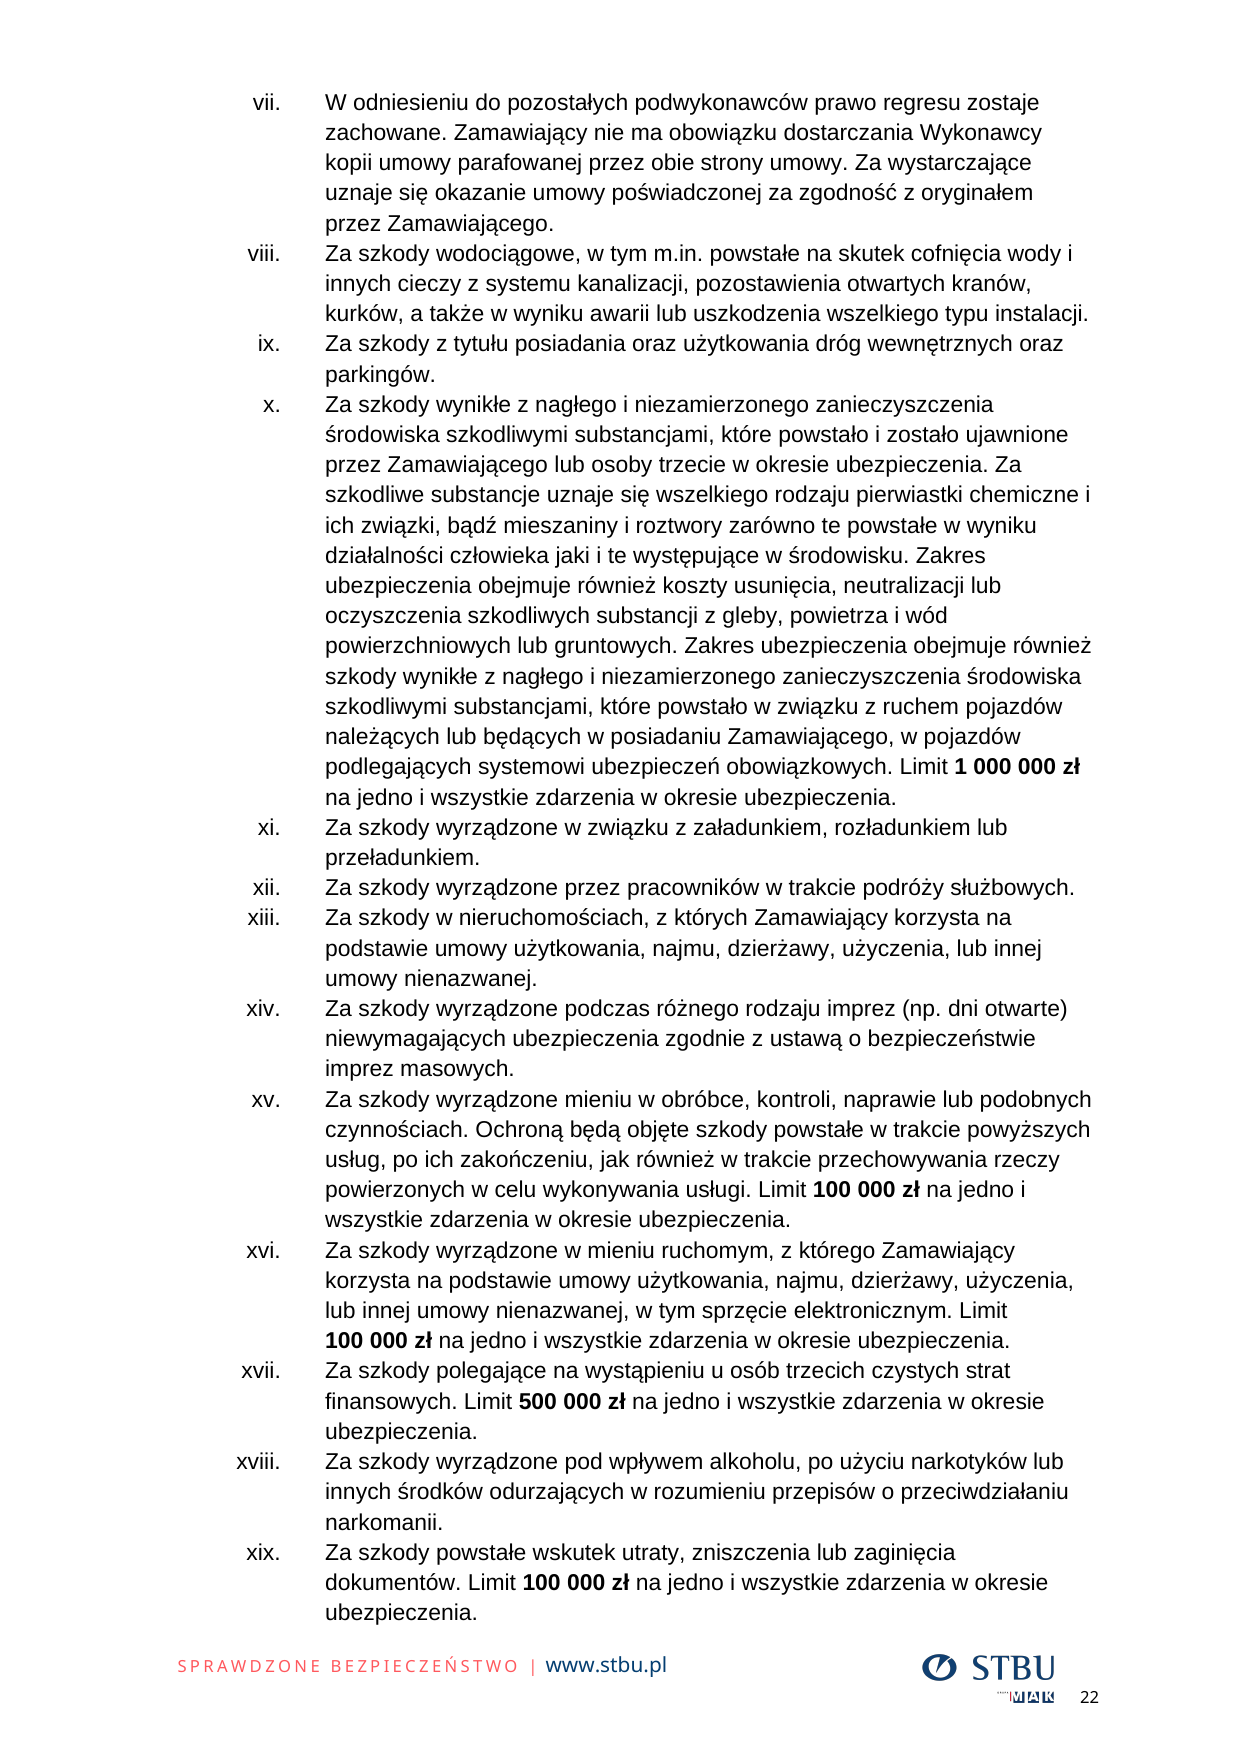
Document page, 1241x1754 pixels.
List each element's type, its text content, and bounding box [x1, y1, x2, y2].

list Za szkody wynikłe z nagłego i niezamierzonego zanieczyszczenia środowiska szkodliwymi substancjami, które powstało i zostało ujawnione przez Zamawiającego lub osoby trzecie w okresie ubezpieczenia. Za szkodliwe substancje uznaje się wszelkiego rodzaju pierwiastki chemiczne i ich związki, bądź mieszaniny i roztwory zarówno te powstałe w wyniku działalności człowieka jaki i te występujące w środowisku. Zakres ubezpieczenia obejmuje również koszty usunięcia, neutralizacji lub oczyszczenia szkodliwych substancji z gleby, powietrza i wód powierzchniowych lub gruntowych. Zakres ubezpieczenia obejmuje również szkody wynikłe z nagłego i niezamierzonego zanieczyszczenia środowiska szkodliwymi substancjami, które powstało w związku z ruchem pojazdów należących lub będących w posiadaniu Zamawiającego, w pojazdów podlegających systemowi ubezpieczeń obowiązkowych. Limit 1 000 000 zł na jedno i wszystkie zdarzenia w okresie ubezpieczenia. [281, 391, 1092, 810]
list Za szkody wyrządzone przez pracowników w trakcie podróży służbowych. [281, 874, 1092, 900]
picture [914, 1645, 1062, 1713]
list Za szkody wyrządzone w związku z załadunkiem, rozładunkiem lub przeładunkiem. [281, 814, 1092, 870]
list Za szkody wyrządzone pod wpływem alkoholu, po użyciu narkotyków lub innych środków odurzających w rozumieniu przepisów o przeciwdziałaniu narkomanii. [281, 1448, 1092, 1535]
list Za szkody z tytułu posiadania oraz użytkowania dróg wewnętrznych oraz parkingów. [281, 330, 1092, 387]
list W odniesieniu do pozostałych podwykonawców prawo regresu zostaje zachowane. Zamawiający nie ma obowiązku dostarczania Wykonawcy kopii umowy parafowanej przez obie strony umowy. Za wystarczające uznaje się okazanie umowy poświadczonej za zgodność z oryginałem przez Zamawiającego. [281, 89, 1092, 236]
list Za szkody w nieruchomościach, z których Zamawiający korzysta na podstawie umowy użytkowania, najmu, dzierżawy, użyczenia, lub innej umowy nienazwanej. [281, 904, 1092, 991]
list Za szkody polegające na wystąpieniu u osób trzecich czystych strat finansowych. Limit 500 000 zł na jedno i wszystkie zdarzenia w okresie ubezpieczenia. [281, 1357, 1092, 1444]
list Za szkody powstałe wskutek utraty, zniszczenia lub zaginięcia dokumentów. Limit 100 000 zł na jedno i wszystkie zdarzenia w okresie ubezpieczenia. [281, 1539, 1092, 1625]
list Za szkody wyrządzone w mieniu ruchomym, z którego Zamawiający korzysta na podstawie umowy użytkowania, najmu, dzierżawy, użyczenia, lub innej umowy nienazwanej, w tym sprzęcie elektronicznym. Limit 100 000 zł na jedno i wszystkie zdarzenia w okresie ubezpieczenia. [281, 1237, 1092, 1353]
list Za szkody wodociągowe, w tym m.in. powstałe na skutek cofnięcia wody i innych cieczy z systemu kanalizacji, pozostawienia otwartych kranów, kurków, a także w wyniku awarii lub uszkodzenia wszelkiego typu instalacji. [281, 240, 1092, 326]
list Za szkody wyrządzone podczas różnego rodzaju imprez (np. dni otwarte) niewymagających ubezpieczenia zgodnie z ustawą o bezpieczeństwie imprez masowych. [281, 995, 1092, 1082]
list Za szkody wyrządzone mieniu w obróbce, kontroli, naprawie lub podobnych czynnościach. Ochroną będą objęte szkody powstałe w trakcie powyższych usług, po ich zakończeniu, jak również w trakcie przechowywania rzeczy powierzonych w celu wykonywania usługi. Limit 100 000 zł na jedno i wszystkie zdarzenia w okresie ubezpieczenia. [281, 1086, 1092, 1233]
